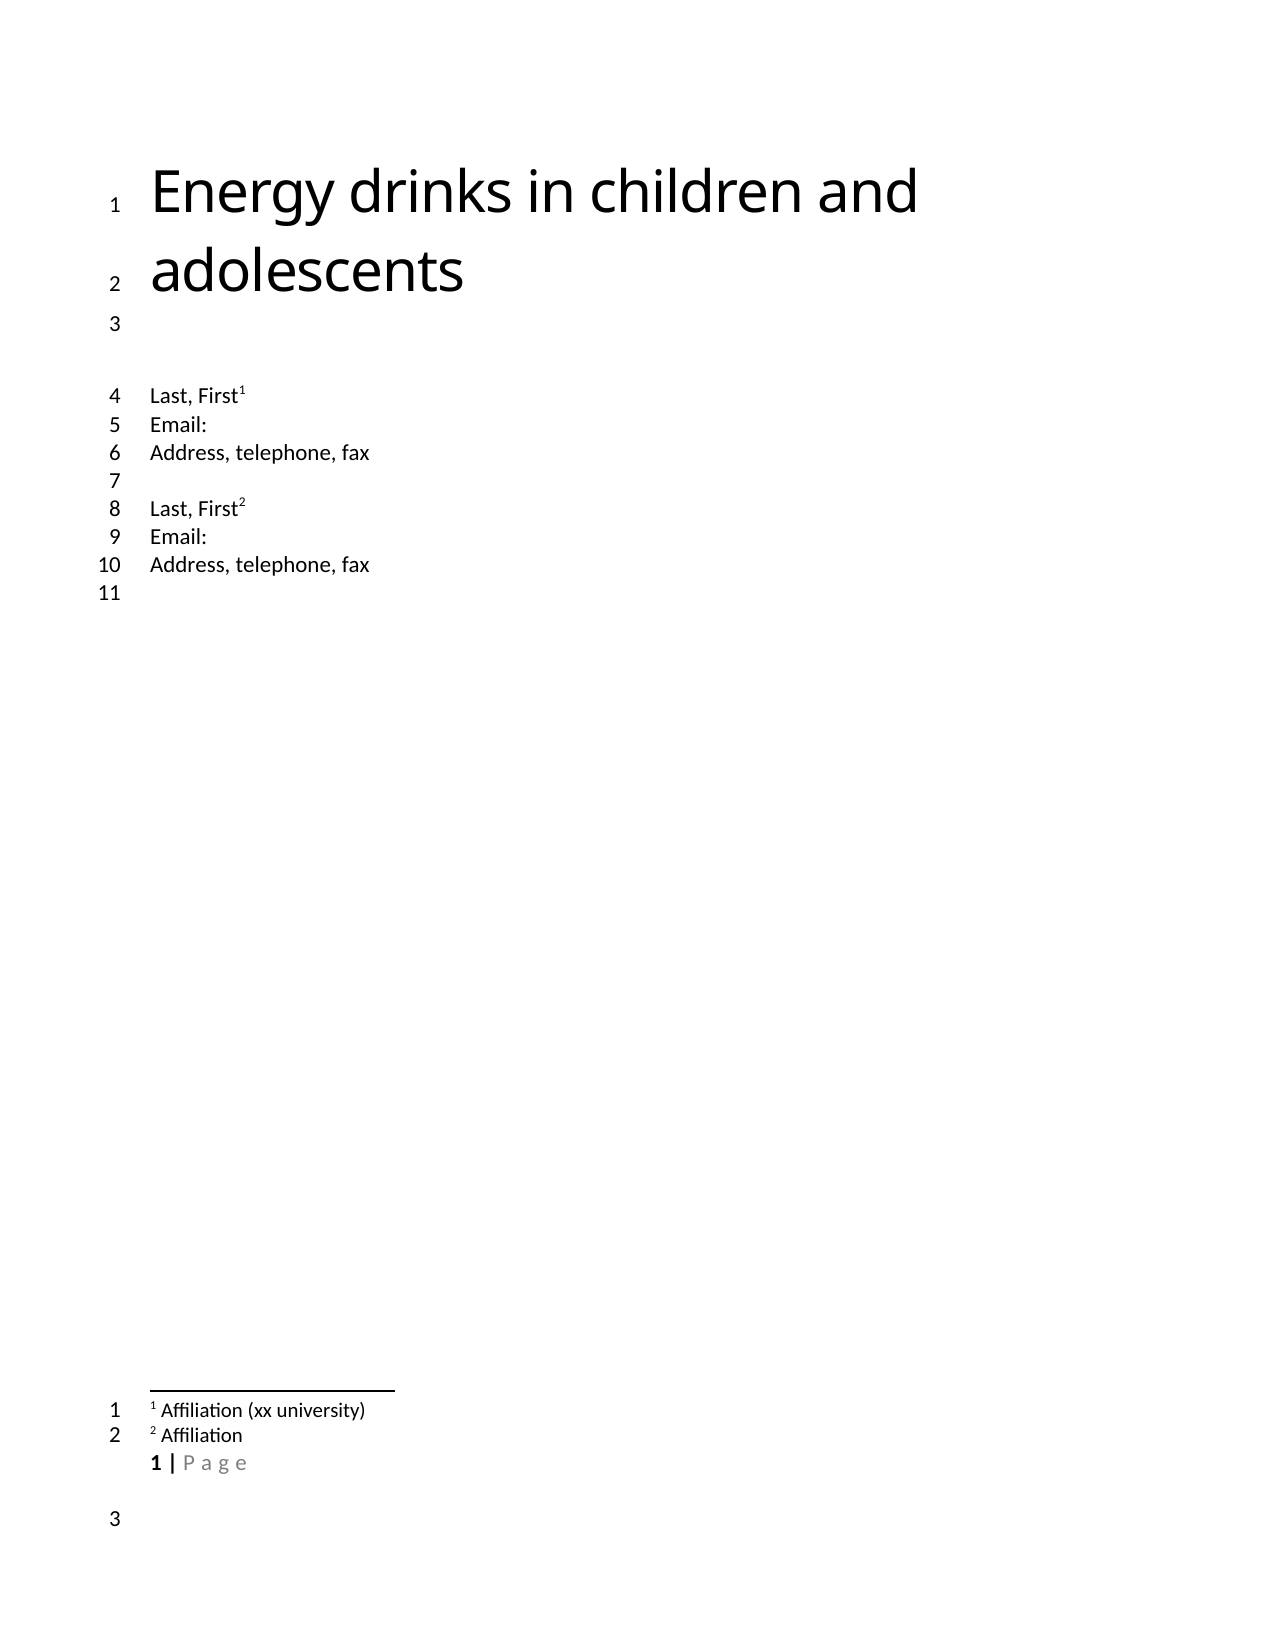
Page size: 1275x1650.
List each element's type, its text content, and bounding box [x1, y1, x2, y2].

text Address, telephone, fax [150, 438, 1125, 466]
text Email: [150, 522, 1125, 550]
text Last, First [150, 382, 1125, 410]
title Energy drinks in children and adolescents [150, 150, 1125, 309]
text Address, telephone, fax [150, 550, 1125, 578]
text Email: [150, 410, 1125, 438]
text Last, First [150, 494, 1125, 522]
